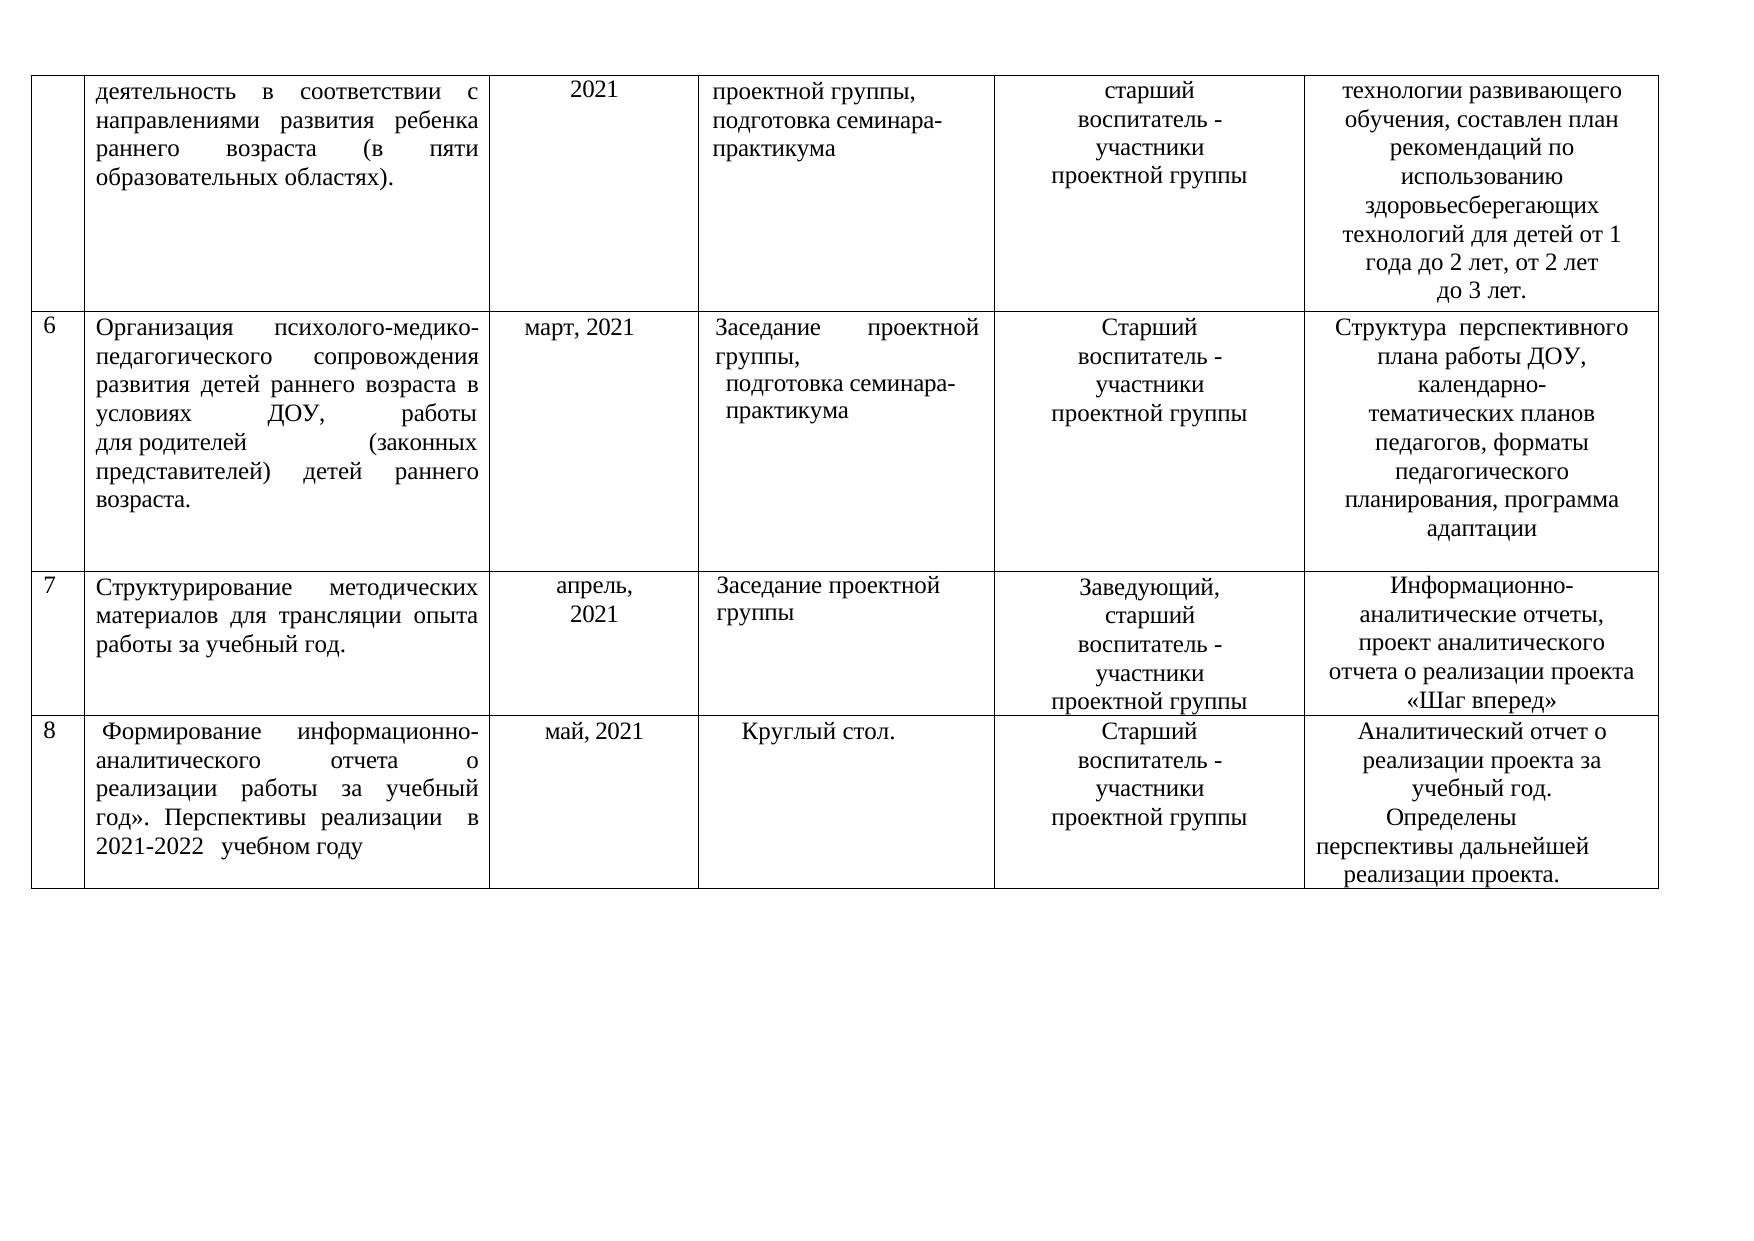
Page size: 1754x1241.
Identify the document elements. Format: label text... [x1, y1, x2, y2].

table_cell 6 [32, 312, 84, 571]
table_cell май, 2021 [490, 716, 698, 888]
table_cell 8 [32, 716, 84, 888]
table_header [32, 76, 84, 311]
table_cell Заседание проектной группы [699, 572, 994, 715]
table_cell Старший воспитатель - участники проектной группы [995, 716, 1304, 888]
table_cell Круглый стол. [699, 716, 994, 888]
table_header технологии развивающего обучения, составлен план рекомендаций по использованию здоровьесберегающих технологий для детей от 1 года до 2 лет, от 2 лет до 3 лет. [1305, 76, 1658, 311]
table_cell Структура перспективного плана работы ДОУ, календарно- тематических планов педагогов, форматы педагогического планирования, программа адаптации [1305, 312, 1658, 571]
table_cell 7 [32, 572, 84, 715]
table_cell Старший воспитатель - участники проектной группы [995, 312, 1304, 571]
table_cell Аналитический отчет о реализации проекта за учебный год. Определены перспективы дальнейшей реализации проекта. [1305, 716, 1658, 888]
table_cell Структурирование методических материалов для трансляции опыта работы за учебный год. [85, 572, 489, 715]
table_cell Заведующий, старший воспитатель - участники проектной группы [995, 572, 1304, 715]
table_header 2021 [490, 76, 698, 311]
table_cell Формирование информационно- аналитического отчета о реализации работы за учебный год». Перспективы реализации в 2021-2022 учебном году [85, 716, 489, 888]
table_cell Заседание проектной группы, подготовка семинара- практикума [699, 312, 994, 571]
table_header деятельность в соответствии с направлениями развития ребенка раннего возраста (в пяти образовательных областях). [85, 76, 489, 311]
table_cell Организация психолого-медико- педагогического сопровождения развития детей раннего возраста в условиях ДОУ, работы для родителей (законных представителей) детей раннего возраста. [85, 312, 489, 571]
table_header проектной группы, подготовка семинара- практикума [699, 76, 994, 311]
table_cell март, 2021 [490, 312, 698, 571]
table_cell апрель, 2021 [490, 572, 698, 715]
table_header старший воспитатель - участники проектной группы [995, 76, 1304, 311]
table_cell Информационно- аналитические отчеты, проект аналитического отчета о реализации проекта «Шаг вперед» [1305, 572, 1658, 715]
